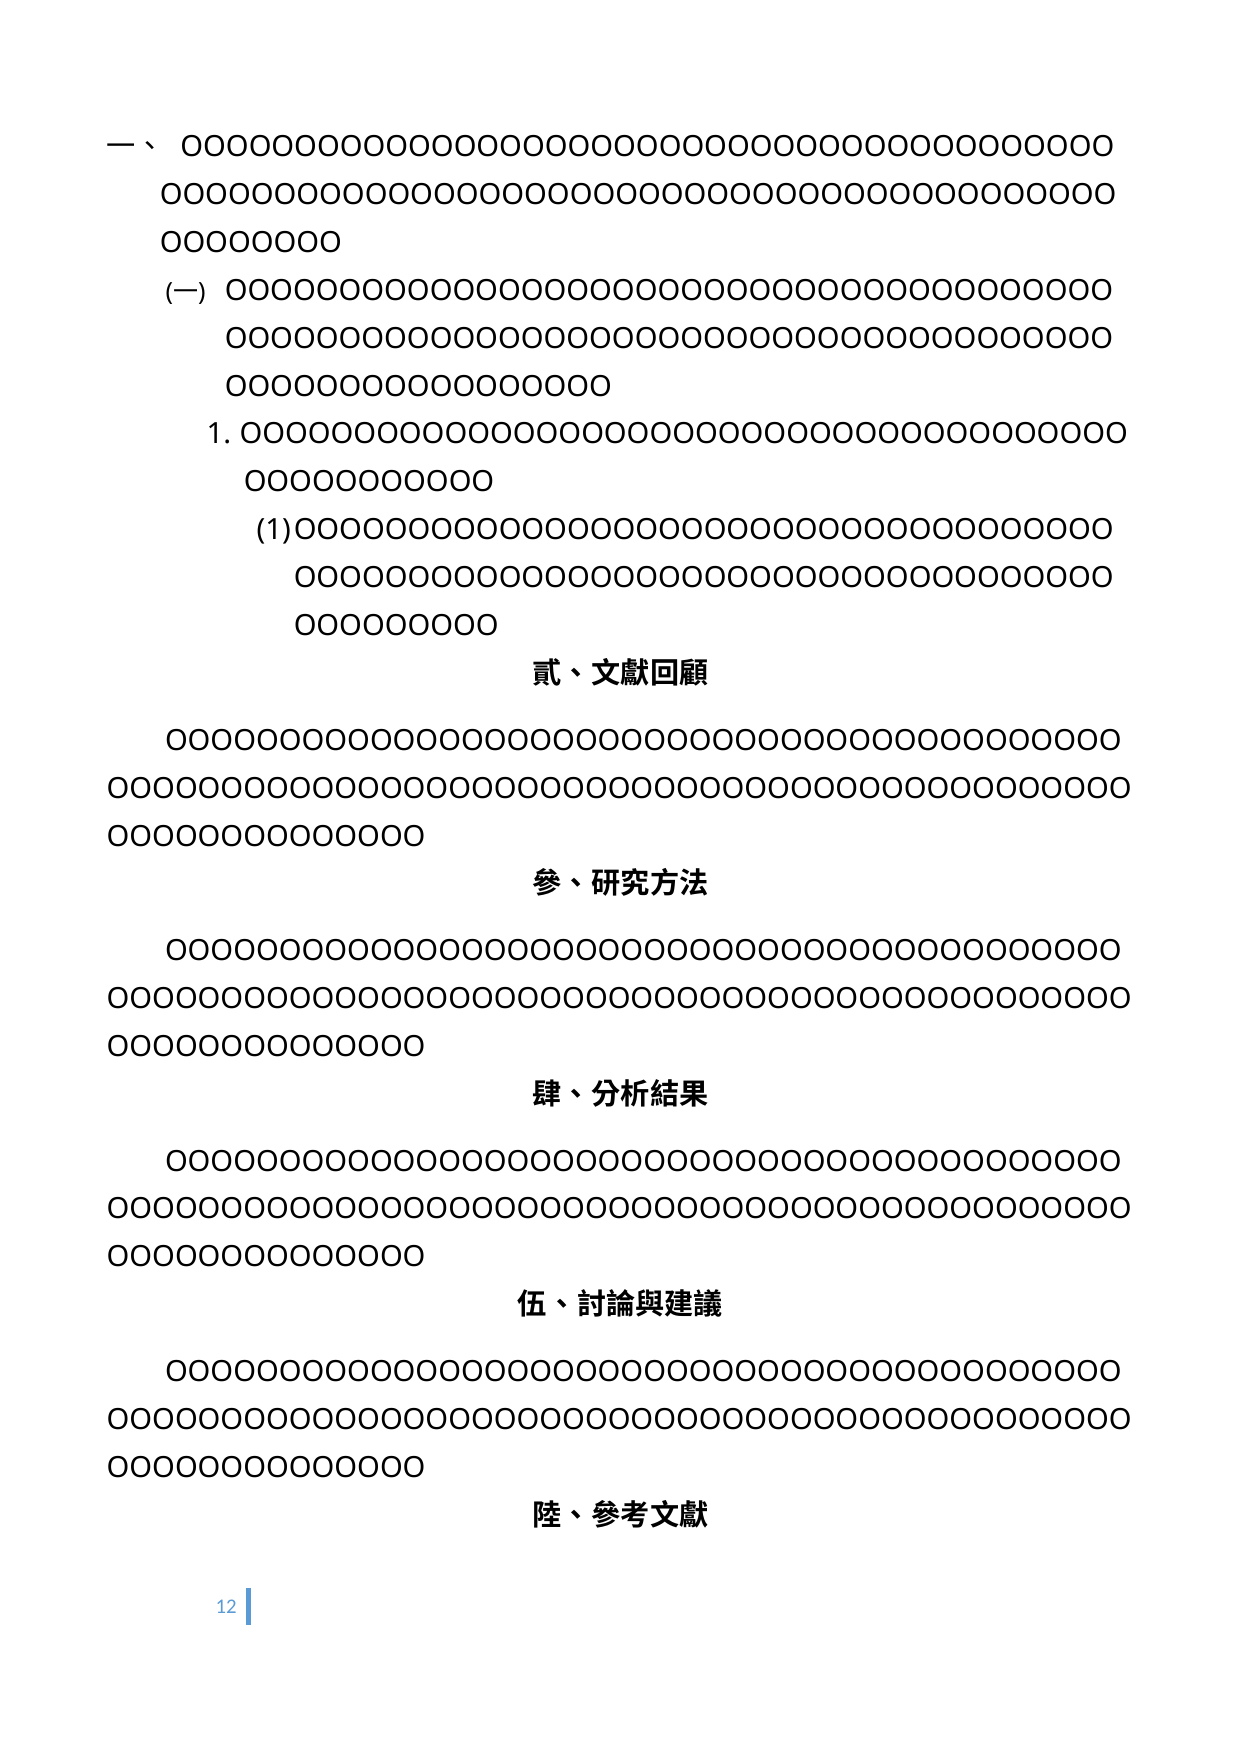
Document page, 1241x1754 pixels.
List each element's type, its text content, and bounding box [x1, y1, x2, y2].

list 討論與建議 [106, 1276, 1134, 1324]
text OOOOOOOOOOOOOOOOOOOOOOOOOOOOOOOOOOOOOOOOOOOOOOOOOOOOOOOOOOOOOOOOOOOOOOOOOOOOOOOOOOOOOOOOOOOOOOOOOOOOO [106, 922, 1134, 1066]
list 參考文獻 [106, 1487, 1134, 1535]
list 文獻回顧 [106, 645, 1134, 693]
list 研究方法 [106, 856, 1134, 903]
text OOOOOOOOOOOOOOOOOOOOOOOOOOOOOOOOOOOOOOOOOOOOOOOOOOOOOOOOOOOOOOOOOOOOOOOOOOOOOOOOOOOOOOOOOOOOOOOOOOOOO [106, 1133, 1134, 1276]
text OOOOOOOOOOOOOOOOOOOOOOOOOOOOOOOOOOOOOOOOOOOOOOOOOOOOOOOOOOOOOOOOOOOOOOOOOOOOOOOOOOOOOOOOOOOOOOOOOOOOO [106, 1343, 1134, 1487]
list OOOOOOOOOOOOOOOOOOOOOOOOOOOOOOOOOOOOOOOOOOOOOOOOOOOOOOOOOOOOOOOOOOOOOOOOOOOOOOOOO [256, 501, 1134, 645]
text OOOOOOOOOOOOOOOOOOOOOOOOOOOOOOOOOOOOOOOOOOOOOOOOOOOOOOOOOOOOOOOOOOOOOOOOOOOOOOOOOOOOOOOOOOOOOOOOOOOOO [106, 712, 1134, 856]
list OOOOOOOOOOOOOOOOOOOOOOOOOOOOOOOOOOOOOOOOOOOOOOOOOOOOOOOOOOOOOOOOOOOOOOOOOOOOOOOOOOOOOOOOOOOOOOO [165, 262, 1134, 406]
list OOOOOOOOOOOOOOOOOOOOOOOOOOOOOOOOOOOOOOOOOOOOOOOOOOOOOOOOOOOOOOOOOOOOOOOOOOOOOOOOOOOOOOOOOOO [106, 118, 1134, 262]
list 分析結果 [106, 1066, 1134, 1114]
list OOOOOOOOOOOOOOOOOOOOOOOOOOOOOOOOOOOOOOOOOOOOOOOOOO [206, 406, 1134, 501]
